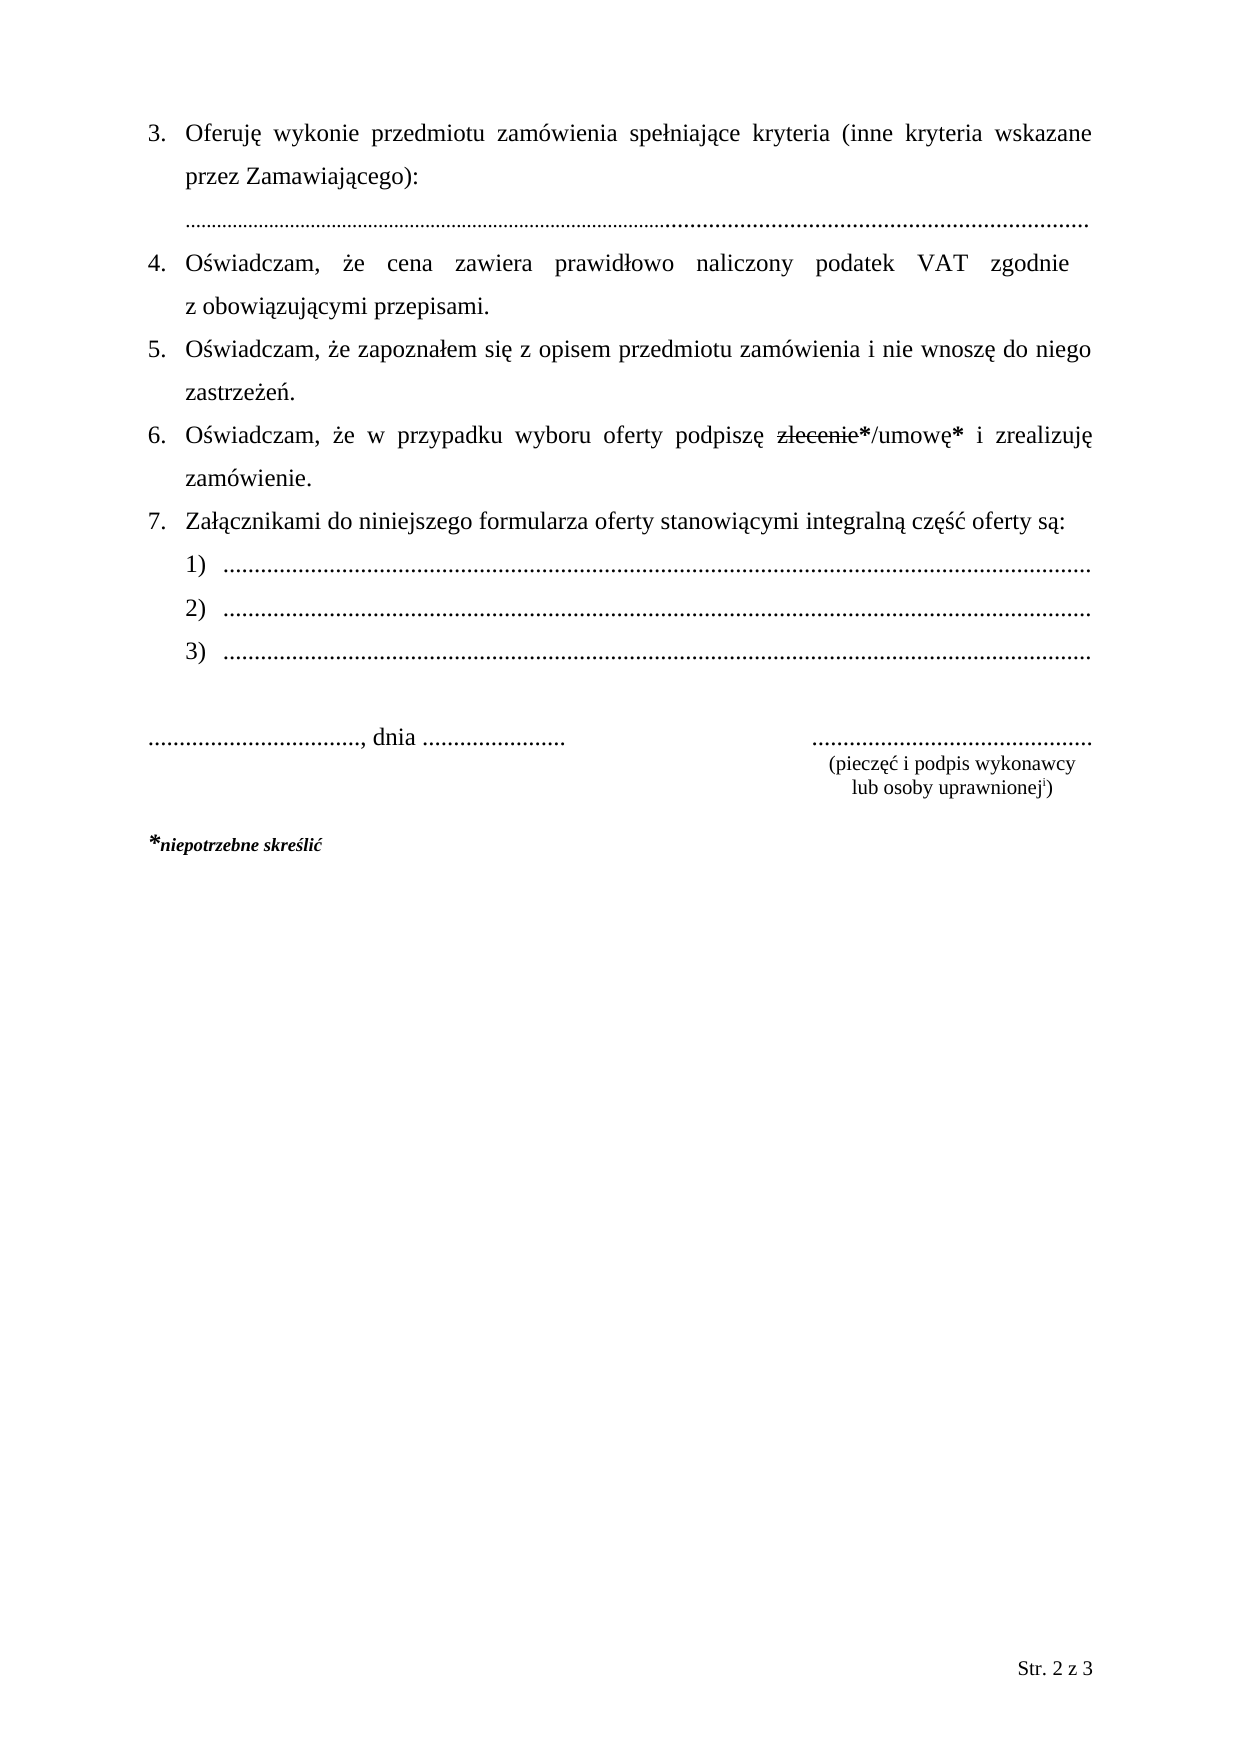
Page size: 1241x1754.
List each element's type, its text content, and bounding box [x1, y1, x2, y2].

list Oferuję wykonie przedmiotu zamówienia spełniające kryteria (inne kryteria wskazane przez Zamawiającego): [148, 118, 1093, 190]
list ........................................................................................................................................... [185, 593, 1093, 621]
list Załącznikami do niniejszego formularza oferty stanowiącymi integralną część oferty są: [148, 506, 1093, 535]
list Oświadczam, że cena zawiera prawidłowo naliczony podatek VAT zgodnie z obowiązującymi przepisami. [148, 248, 1093, 319]
list ........................................................................................................................................... [185, 549, 1093, 578]
list Oświadczam, że zapoznałem się z opisem przedmiotu zamówienia i nie wnoszę do niego zastrzeżeń. [148, 334, 1093, 406]
text *niepotrzebne skreślić [148, 828, 1093, 856]
list ........................................................................................................................................... [185, 636, 1093, 664]
text ................................................................................................................................................................ [185, 204, 1093, 233]
text (pieczęć i podpis wykonawcy lub osoby uprawnionej) [812, 751, 1093, 799]
list Oświadczam, że w przypadku wyboru oferty podpiszę zlecenie*/umowę* i zrealizuję zamówienie. [148, 420, 1093, 492]
text .................................., dnia ....................... ............................................. [148, 722, 1093, 751]
